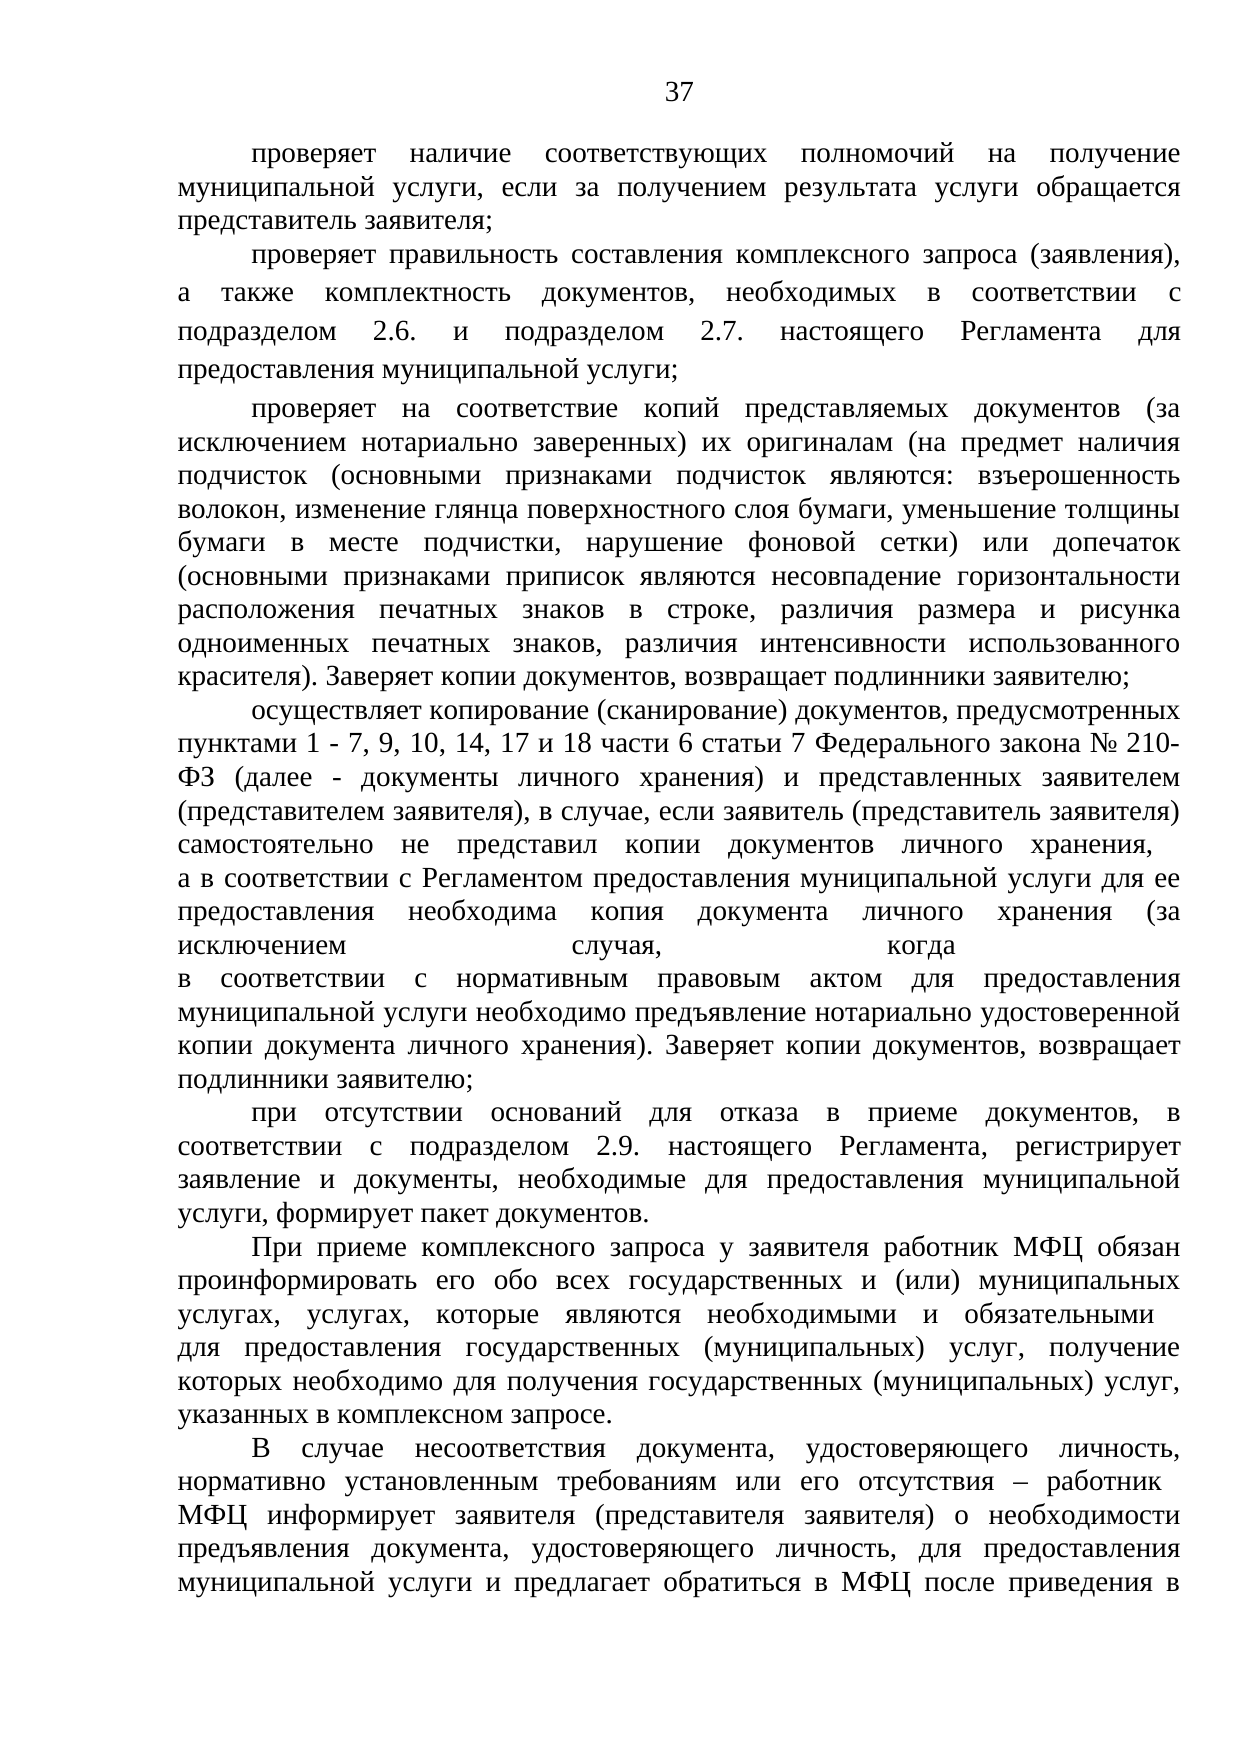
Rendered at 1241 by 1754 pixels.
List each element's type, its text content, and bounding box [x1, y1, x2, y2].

text проверяет на соответствие копий представляемых документов (за исключением нотариально заверенных) их оригиналам (на предмет наличия подчисток (основными признаками подчисток являются: взъерошенность волокон, изменение глянца поверхностного слоя бумаги, уменьшение толщины бумаги в месте подчистки, нарушение фоновой сетки) или допечаток (основными признаками приписок являются несовпадение горизонтальности расположения печатных знаков в строке, различия размера и рисунка одноименных печатных знаков, различия интенсивности использованного красителя). Заверяет копии документов, возвращает подлинники заявителю; [177, 390, 1181, 692]
text осуществляет копирование (сканирование) документов, предусмотренных пунктами 1 - 7, 9, 10, 14, 17 и 18 части 6 статьи 7 Федерального закона № 210-ФЗ (далее - документы личного хранения) и представленных заявителем (представителем заявителя), в случае, если заявитель (представитель заявителя) самостоятельно не представил копии документов личного хранения, а в соответствии с Регламентом предоставления муниципальной услуги для ее предоставления необходима копия документа личного хранения (за исключением случая, когда в соответствии с нормативным правовым актом для предоставления муниципальной услуги необходимо предъявление нотариально удостоверенной копии документа личного хранения). Заверяет копии документов, возвращает подлинники заявителю; [177, 692, 1181, 1094]
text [177, 1430, 1181, 1598]
text проверяет правильность составления комплексного запроса (заявления), а также комплектность документов, необходимых в соответствии с подразделом 2.6. и подразделом 2.7. настоящего Регламента для предоставления муниципальной услуги; [177, 236, 1181, 385]
text при отсутствии оснований для отказа в приеме документов, в соответствии с подразделом 2.9. настоящего Регламента, регистрирует заявление и документы, необходимые для предоставления муниципальной услуги, формирует пакет документов. [177, 1094, 1181, 1229]
text При приеме комплексного запроса у заявителя работник МФЦ обязан проинформировать его обо всех государственных и (или) муниципальных услугах, услугах, которые являются необходимыми и обязательными для предоставления государственных (муниципальных) услуг, получение которых необходимо для получения государственных (муниципальных) услуг, указанных в комплексном запросе. [177, 1229, 1181, 1430]
text проверяет наличие соответствующих полномочий на получение муниципальной услуги, если за получением результата услуги обращается представитель заявителя; [177, 135, 1181, 236]
